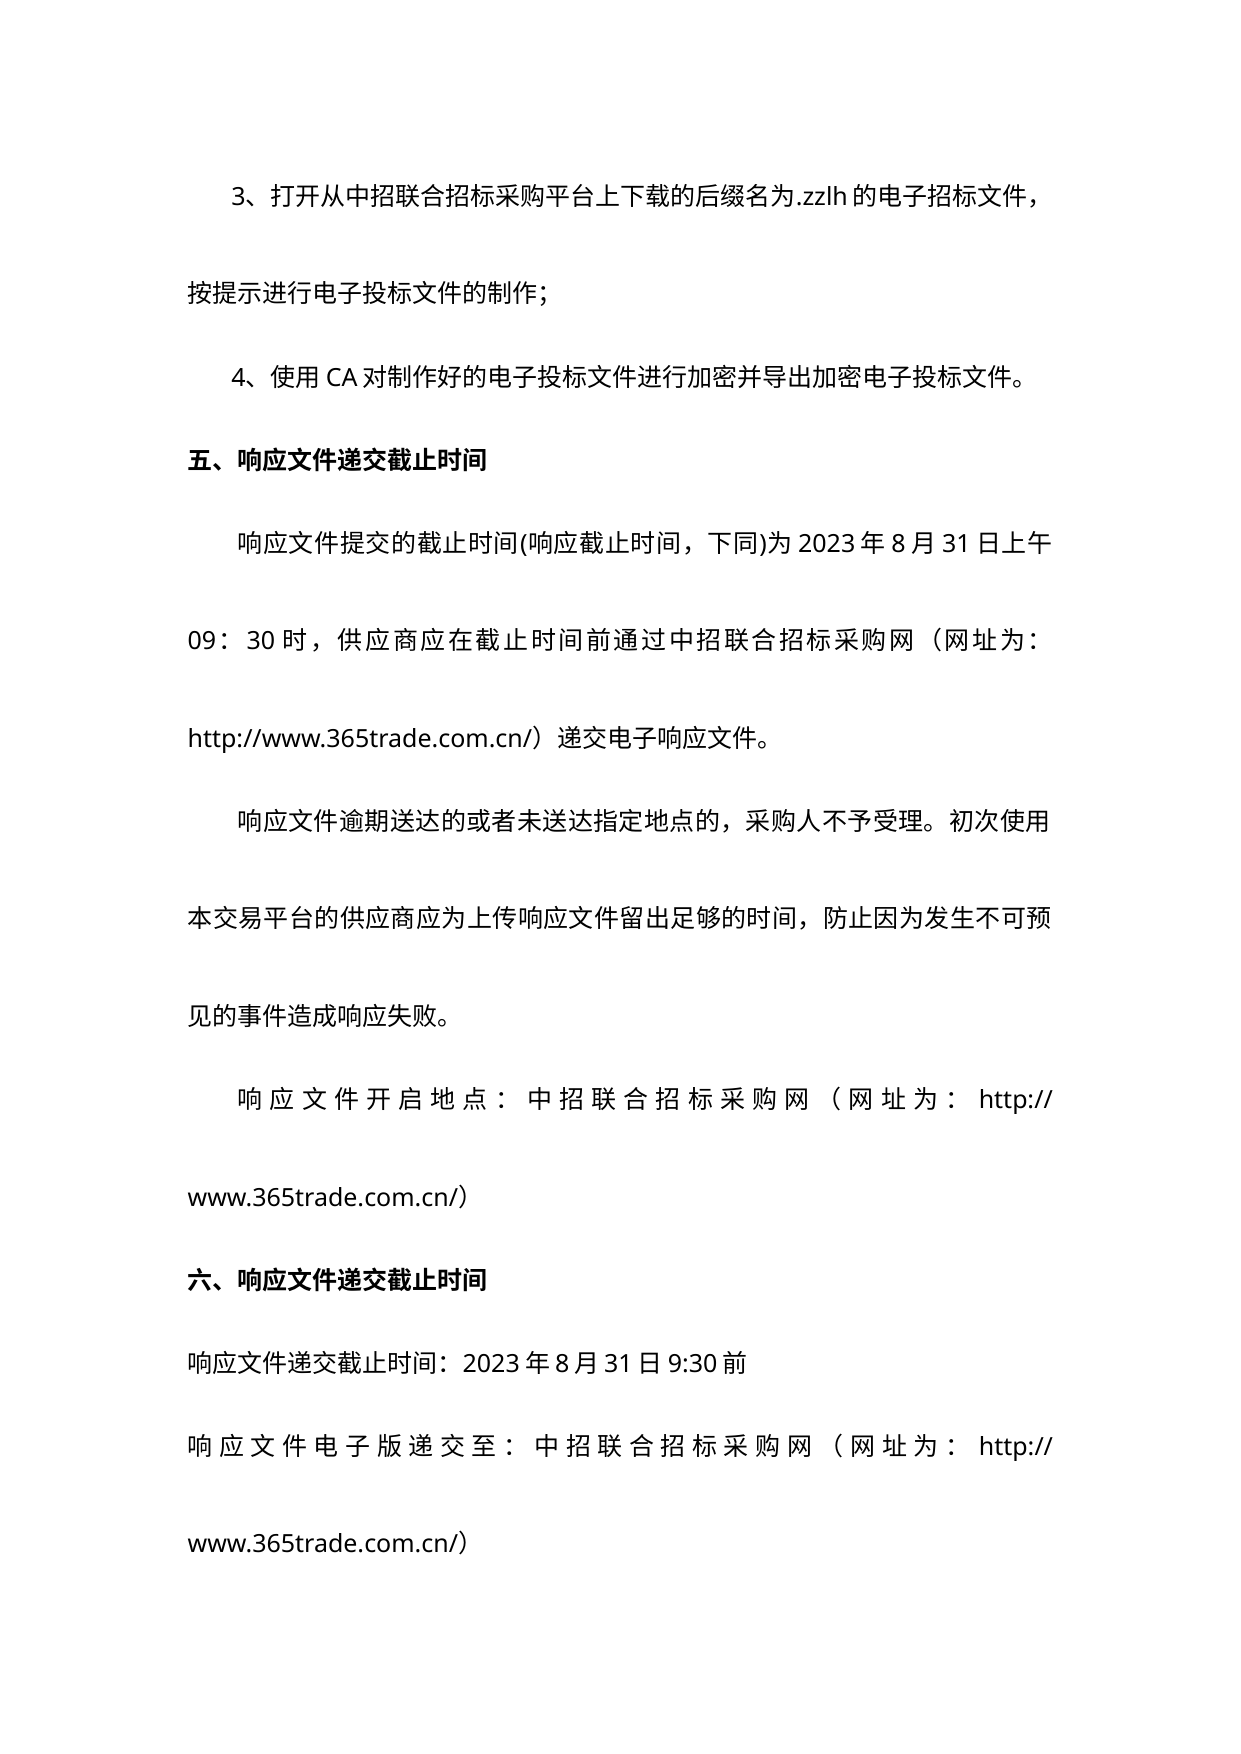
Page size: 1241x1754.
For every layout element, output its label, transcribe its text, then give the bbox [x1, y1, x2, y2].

text 响应文件逾期送达的或者未送达指定地点的，采购人不予受理。初次使用本交易平台的供应商应为上传响应文件留出足够的时间，防止因为发生不可预见的事件造成响应失败。 [187, 787, 1053, 1047]
text 六、响应文件递交截止时间 [187, 1246, 1053, 1311]
text 响应文件开启地点：中招联合招标采购网（网址为：http://www.365trade.com.cn/） [187, 1065, 1053, 1228]
text 响应文件提交的截止时间(响应截止时间，下同)为2023年8月31日上午09：30时，供应商应在截止时间前通过中招联合招标采购网（网址为：http://www.365trade.com.cn/）递交电子响应文件。 [187, 509, 1053, 769]
text 五、响应文件递交截止时间 [187, 426, 1053, 491]
text 3、打开从中招联合招标采购平台上下载的后缀名为.zzlh的电子招标文件，按提示进行电子投标文件的制作； [187, 162, 1053, 324]
text 4、使用CA对制作好的电子投标文件进行加密并导出加密电子投标文件。 [187, 343, 1053, 408]
text 响应文件电子版递交至：中招联合招标采购网（网址为：http://www.365trade.com.cn/） [187, 1412, 1053, 1574]
text 响应文件递交截止时间：2023年8月31日9:30前 [187, 1329, 1053, 1394]
